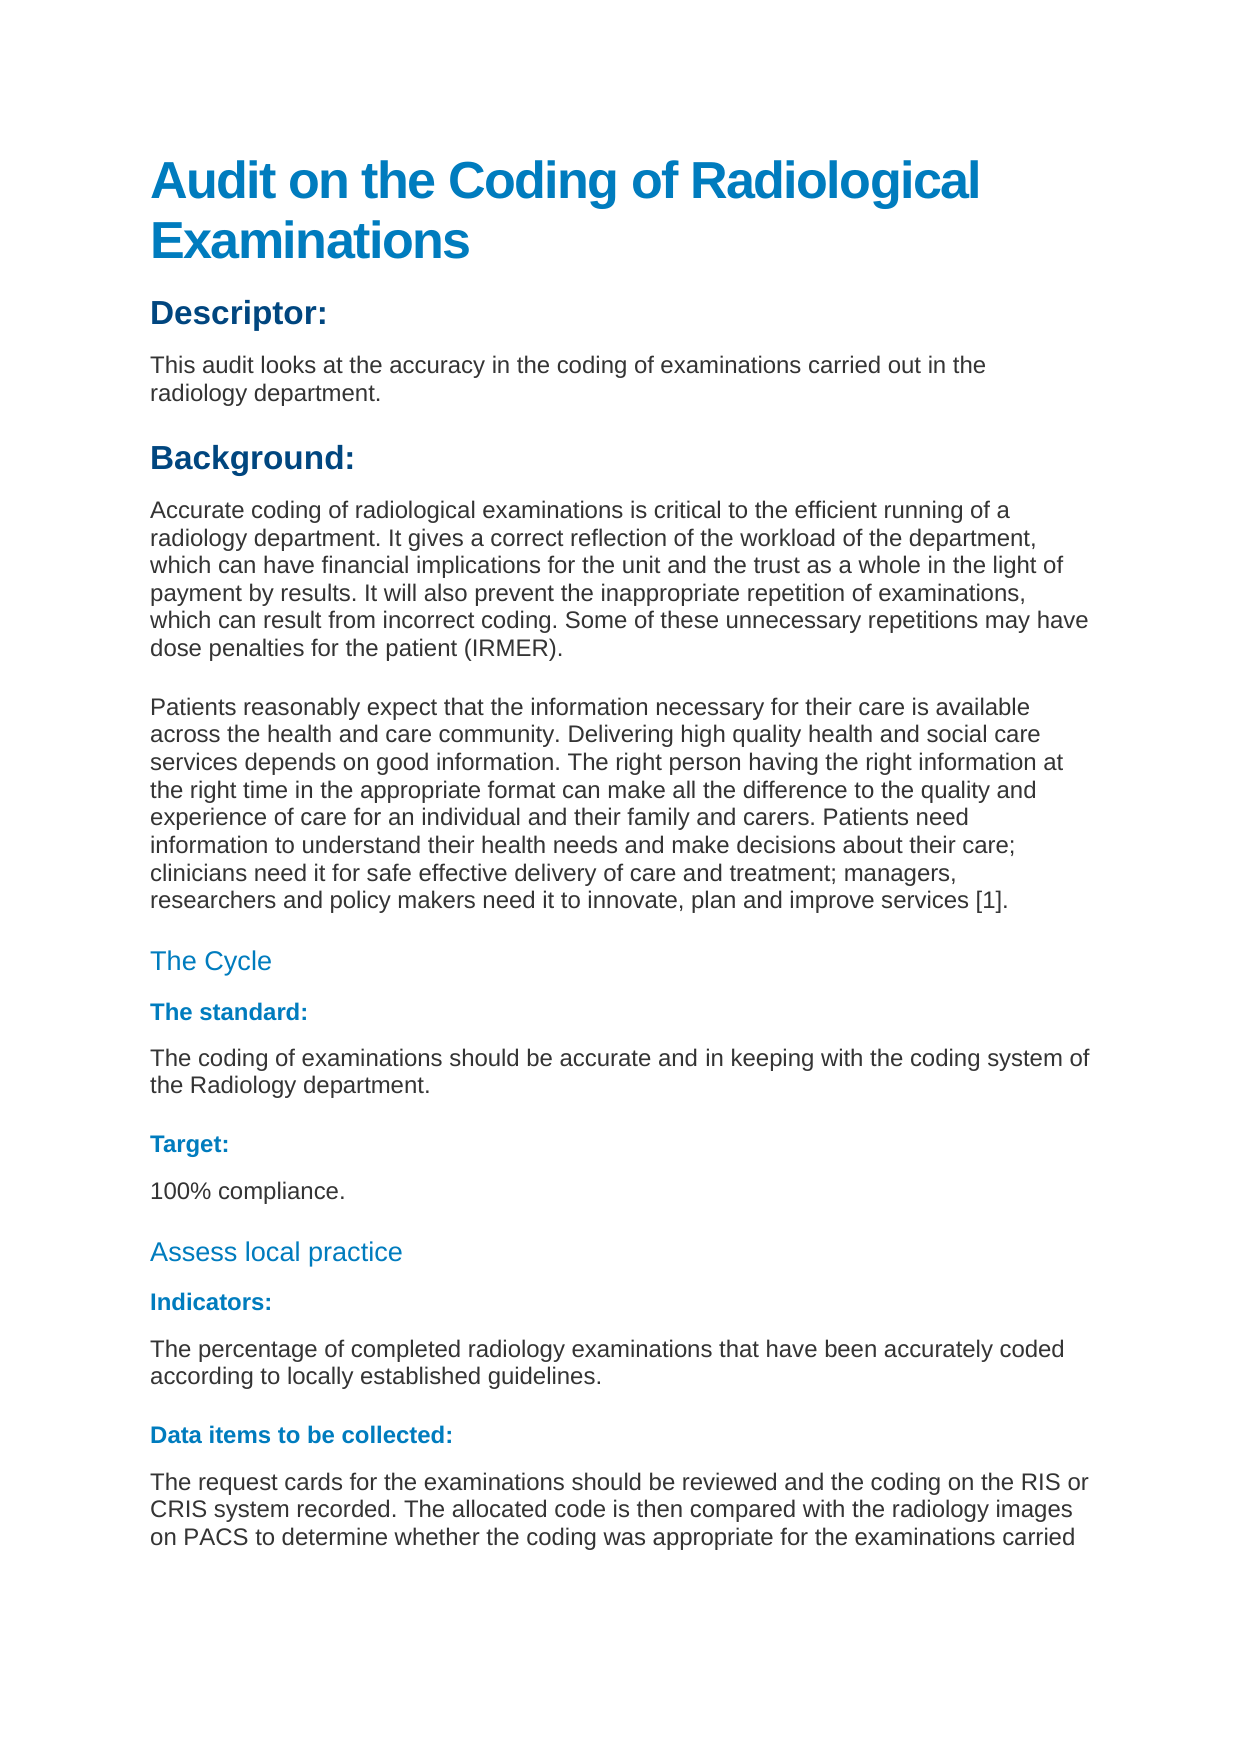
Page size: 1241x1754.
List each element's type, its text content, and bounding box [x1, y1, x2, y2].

text This audit looks at the accuracy in the coding of examinations carried out in the radiology department. [150, 351, 1090, 407]
text The standard: [150, 997, 1090, 1025]
subtitle The Cycle [150, 945, 1090, 976]
text 100% compliance. [150, 1177, 1090, 1204]
text Descriptor: [150, 293, 1090, 332]
text Target: [150, 1130, 1090, 1158]
text The percentage of completed radiology examinations that have been accurately coded according to locally established guidelines. [150, 1334, 1090, 1390]
text Data items to be collected: [150, 1421, 1090, 1449]
text Patients reasonably expect that the information necessary for their care is available across the health and care community. Delivering high quality health and social care services depends on good information. The right person having the right information at the right time in the appropriate format can make all the difference to the quality and experience of care for an individual and their family and carers. Patients need information to understand their health needs and make decisions about their care; clinicians need it for safe effective delivery of care and treatment; managers, researchers and policy makers need it to innovate, plan and improve services [1]. [150, 693, 1090, 914]
text Accurate coding of radiological examinations is critical to the efficient running of a radiology department. It gives a correct reflection of the workload of the department, which can have financial implications for the unit and the trust as a whole in the light of payment by results. It will also prevent the inappropriate repetition of examinations, which can result from incorrect coding. Some of these unnecessary repetitions may have dose penalties for the patient (IRMER). [150, 496, 1090, 662]
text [150, 1467, 1090, 1550]
text The coding of examinations should be accurate and in keeping with the coding system of the Radiology department. [150, 1044, 1090, 1099]
text Audit on the Coding of Radiological Examinations [150, 150, 1090, 270]
text Background: [150, 438, 1090, 476]
subtitle Assess local practice [150, 1236, 1090, 1267]
text Indicators: [150, 1288, 1090, 1316]
